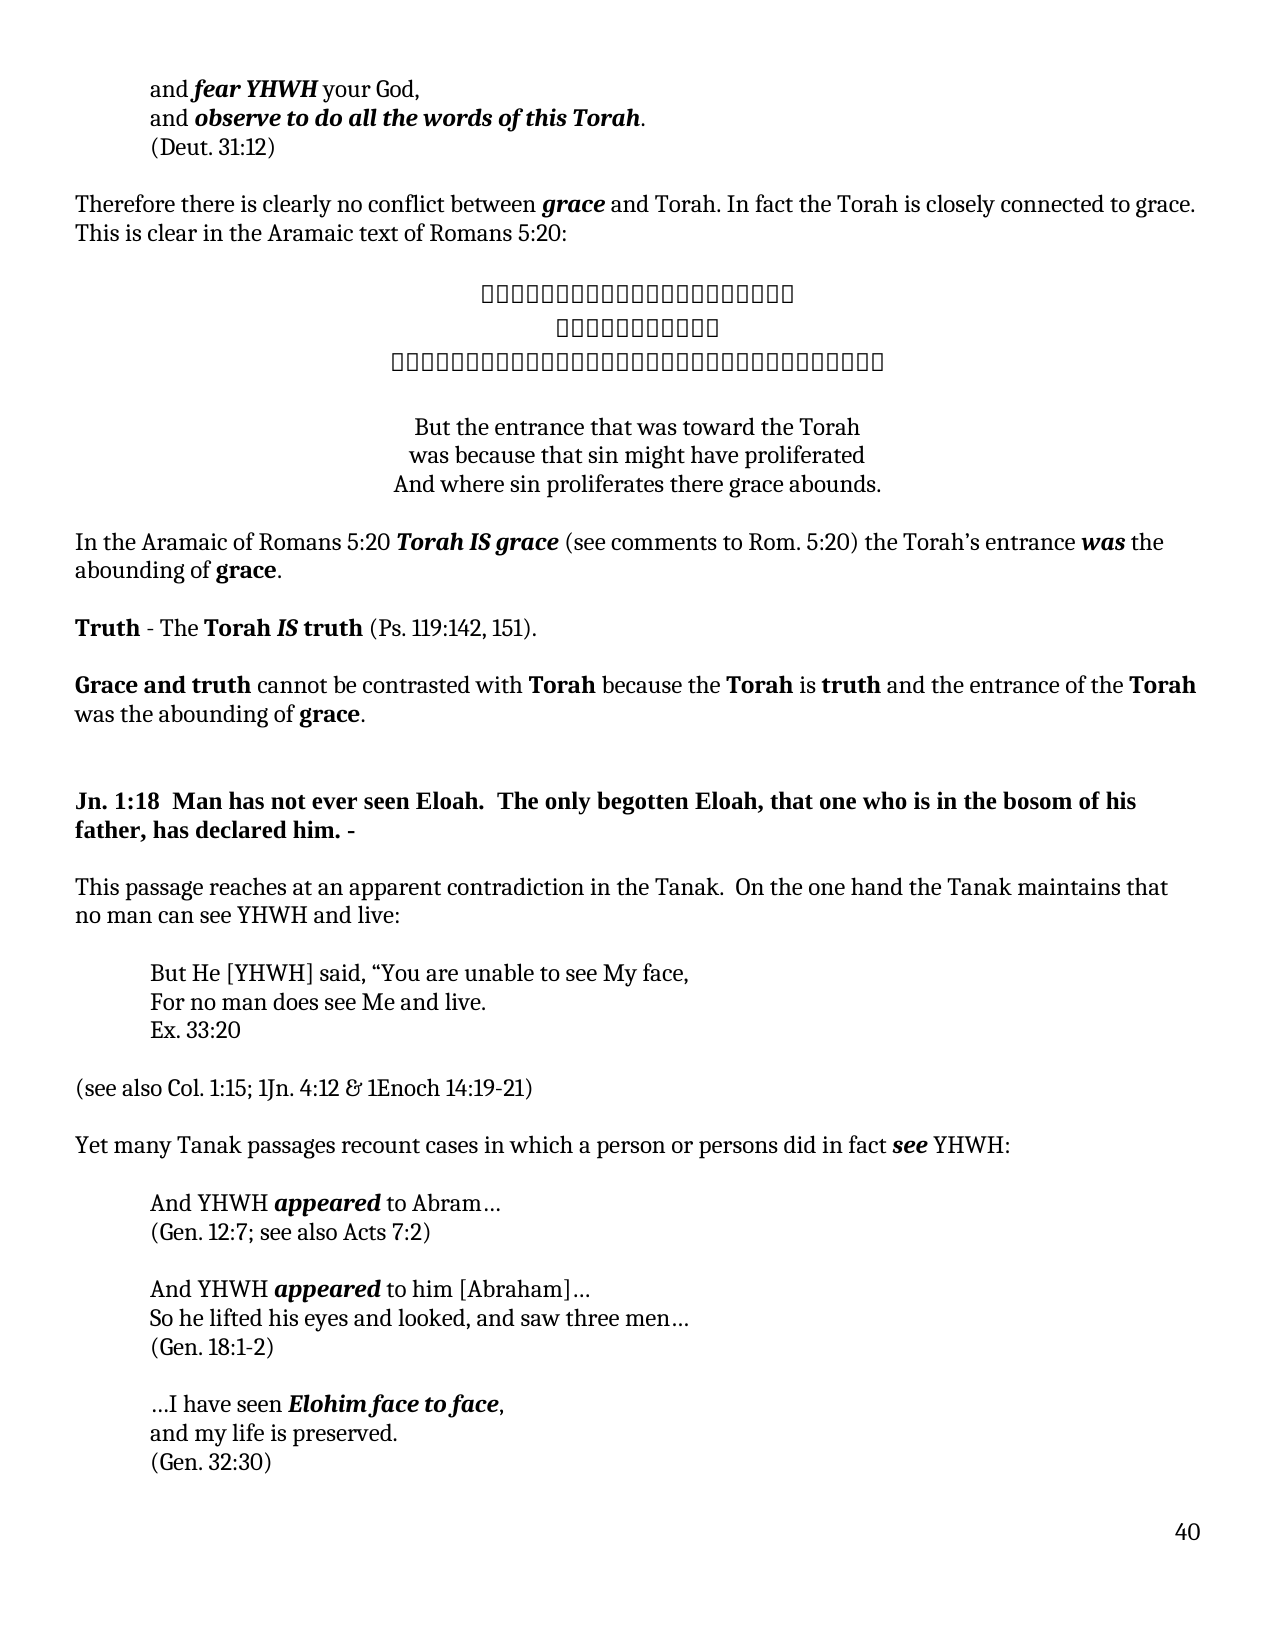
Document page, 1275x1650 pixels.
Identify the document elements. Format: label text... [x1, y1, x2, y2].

text But He [YHWH] said, “You are unable to see My face, [75, 959, 1200, 987]
text This passage reaches at an apparent contradiction in the Tanak. On the one hand the Tanak maintains that no man can see YHWH and live: [75, 872, 1200, 930]
text Yet many Tanak passages recount cases in which a person or persons did in fact see YHWH: [75, 1131, 1200, 1160]
text (Gen. 12:7; see also Acts 7:2) [75, 1217, 1200, 1246]
text And YHWH appeared to Abram… [75, 1189, 1200, 1217]
text and my life is preserved. [75, 1419, 1200, 1447]
text and fear YHWH your God, [75, 75, 1200, 104]
text Ex. 33:20 [75, 1016, 1200, 1045]
text (Gen. 18:1-2) [75, 1332, 1200, 1361]
text And YHWH appeared to him [Abraham]… [75, 1275, 1200, 1304]
text But the entrance that was toward the Torah [75, 412, 1200, 441]
text Therefore there is clearly no conflict between grace and Torah. In fact the Torah is closely connected to grace. This is clear in the Aramaic text of Romans 5:20: [75, 190, 1200, 247]
text For no man does see Me and live. [75, 987, 1200, 1016]
text  [75, 276, 1200, 310]
text  [75, 344, 1200, 378]
text (Deut. 31:12) [75, 132, 1200, 161]
text …I have seen Elohim face to face, [75, 1390, 1200, 1419]
text (see also Col. 1:15; 1Jn. 4:12 & 1Enoch 14:19-21) [75, 1074, 1200, 1102]
text Jn. 1:18 Man has not ever seen Eloah. The only begotten Eloah, that one who is in the bosom of his father, has declared him. - [75, 786, 1200, 844]
text was because that sin might have proliferated [75, 441, 1200, 470]
text (Gen. 32:30) [75, 1447, 1200, 1476]
text So he lifted his eyes and looked, and saw three men… [75, 1304, 1200, 1332]
text Truth - The Torah IS truth (Ps. 119:142, 151). [75, 614, 1200, 642]
text In the Aramaic of Romans 5:20 Torah IS grace (see comments to Rom. 5:20) the Torah’s entrance was the abounding of grace. [75, 527, 1200, 585]
text and observe to do all the words of this Torah. [75, 104, 1200, 132]
text  [75, 310, 1200, 344]
text Grace and truth cannot be contrasted with Torah because the Torah is truth and the entrance of the Torah was the abounding of grace. [75, 671, 1200, 729]
text And where sin proliferates there grace abounds. [75, 470, 1200, 499]
